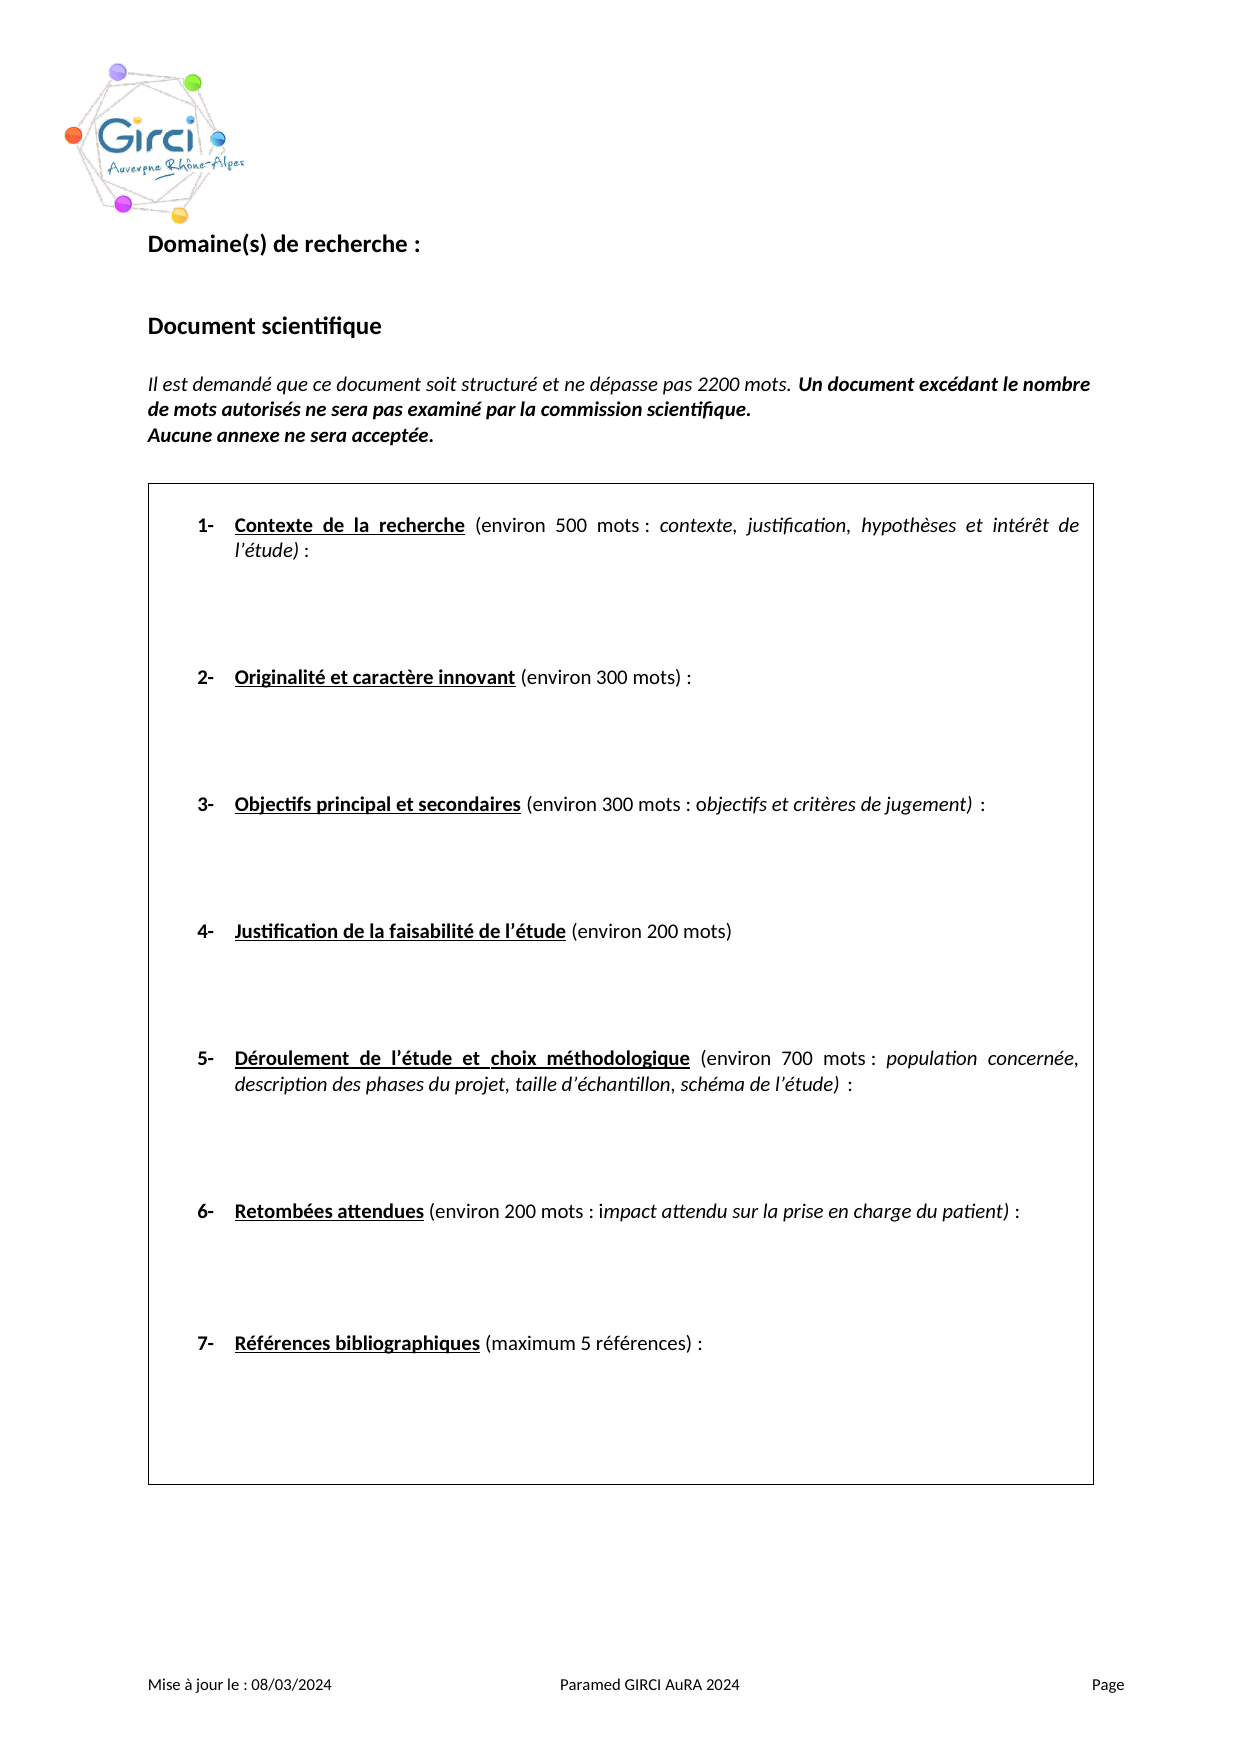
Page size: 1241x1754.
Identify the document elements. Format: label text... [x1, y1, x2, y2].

text Aucune annexe ne sera acceptée. [148, 422, 1092, 447]
text Document scientifique [148, 310, 1092, 340]
table_header Contexte de la recherche (environ 500 mots : contexte, justification, hypothèses et intérêt de l’étude) : Originalité et caractère innovant (environ 300 mots) : Objectifs principal et secondaires (environ 300 mots : objectifs et critères de jugement) : Justification de la faisabilité de l’étude (environ 200 mots) Déroulement de l’étude et choix méthodologique (environ 700 mots : population concernée, description des phases du projet, taille d’échantillon, schéma de l’étude) : Retombées attendues (environ 200 mots : impact attendu sur la prise en charge du patient) : Références bibliographiques (maximum 5 références) : [149, 484, 1093, 1483]
text Domaine(s) de recherche : [148, 228, 1092, 259]
text Il est demandé que ce document soit structuré et ne dépasse pas 2200 mots. Un document excédant le nombre de mots autorisés ne sera pas examiné par la commission scientifique. [148, 371, 1092, 422]
picture [59, 59, 247, 229]
